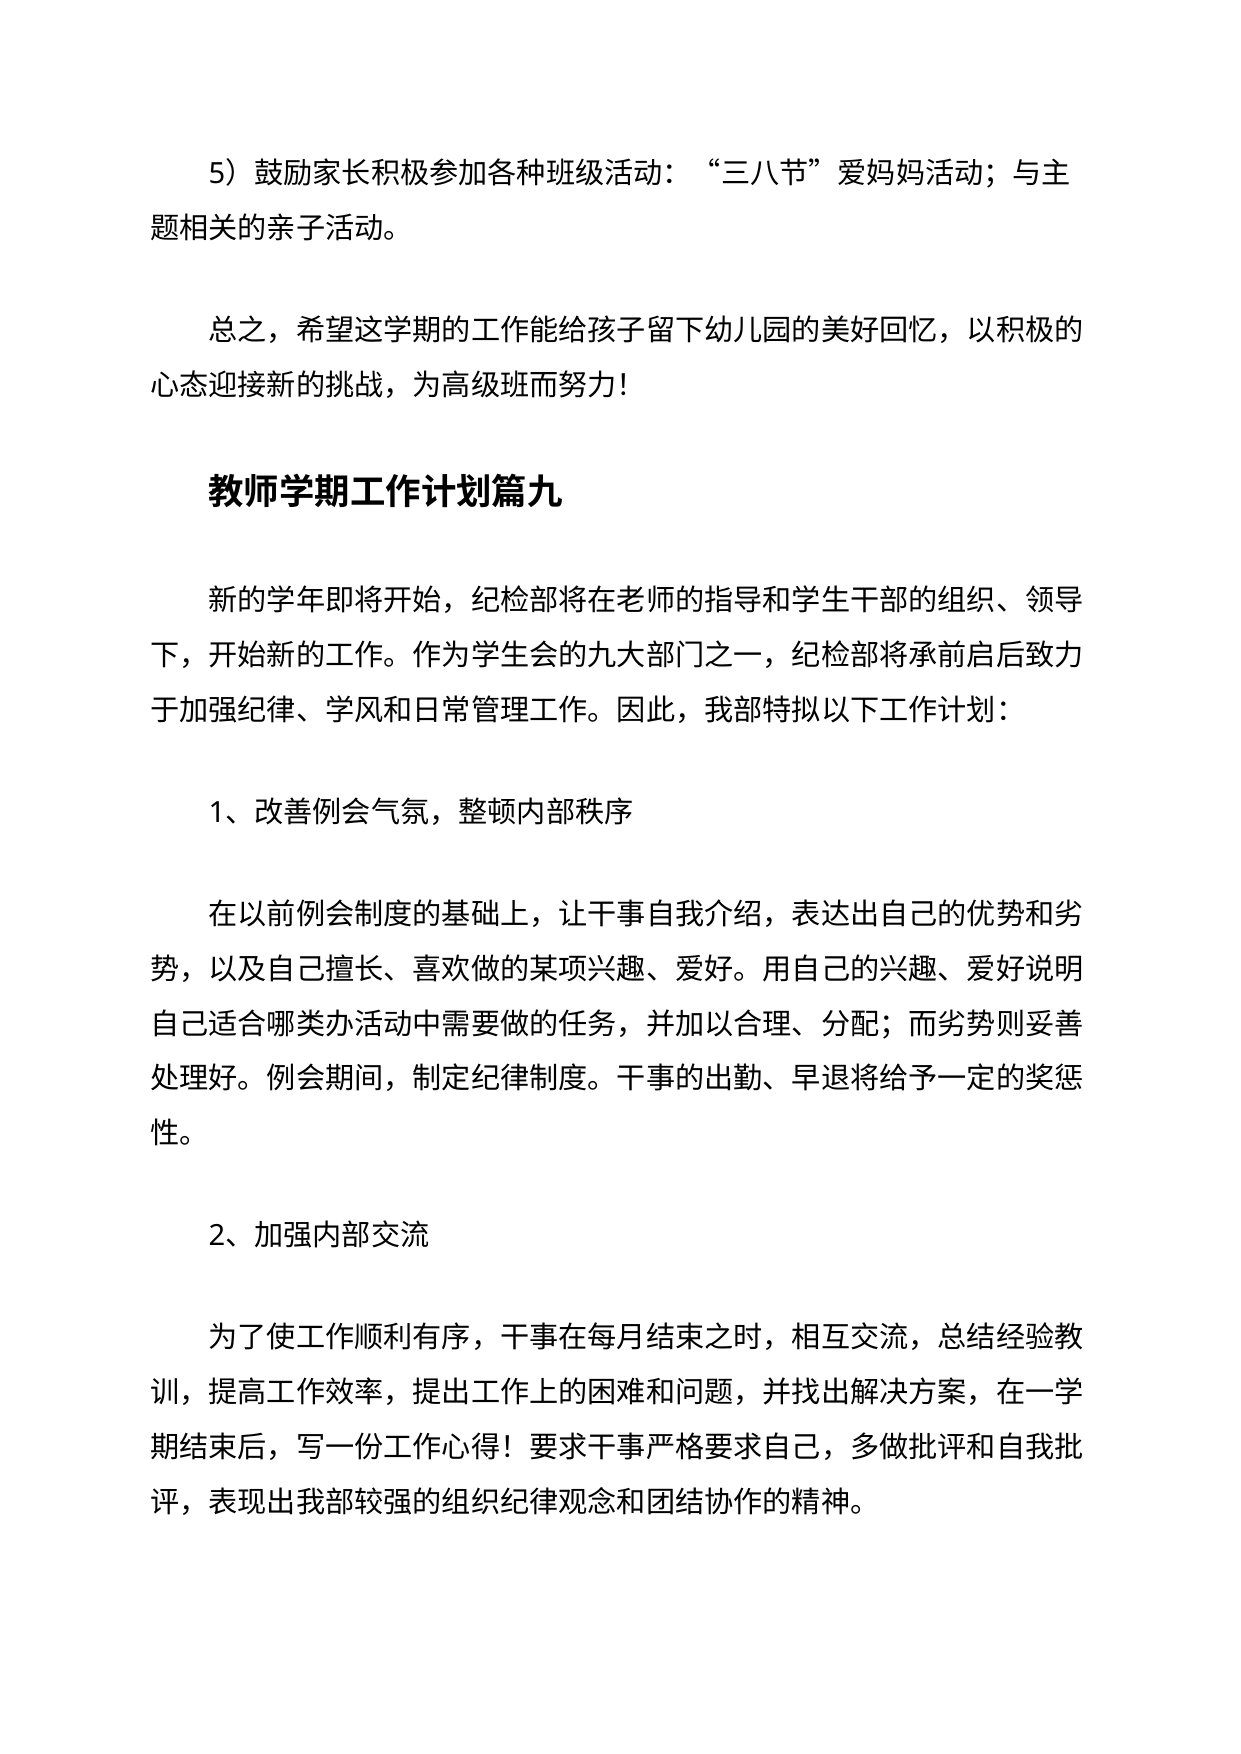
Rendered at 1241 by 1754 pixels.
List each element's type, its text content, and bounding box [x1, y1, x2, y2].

text 新的学年即将开始，纪检部将在老师的指导和学生干部的组织、领导下，开始新的工作。作为学生会的九大部门之一，纪检部将承前启后致力于加强纪律、学风和日常管理工作。因此，我部特拟以下工作计划： [150, 577, 1090, 729]
text 为了使工作顺利有序，干事在每月结束之时，相互交流，总结经验教训，提高工作效率，提出工作上的困难和问题，并找出解决方案，在一学期结束后，写一份工作心得！要求干事严格要求自己，多做批评和自我批评，表现出我部较强的组织纪律观念和团结协作的精神。 [150, 1314, 1090, 1521]
text 5）鼓励家长积极参加各种班级活动：“三八节”爱妈妈活动；与主题相关的亲子活动。 [150, 150, 1090, 247]
text 总之，希望这学期的工作能给孩子留下幼儿园的美好回忆，以积极的心态迎接新的挑战，为高级班而努力！ [150, 307, 1090, 404]
text 2、加强内部交流 [150, 1212, 1090, 1254]
text 教师学期工作计划篇九 [150, 463, 1090, 515]
text 在以前例会制度的基础上，让干事自我介绍，表达出自己的优势和劣势，以及自己擅长、喜欢做的某项兴趣、爱好。用自己的兴趣、爱好说明自己适合哪类办活动中需要做的任务，并加以合理、分配；而劣势则妥善处理好。例会期间，制定纪律制度。干事的出勤、早退将给予一定的奖惩性。 [150, 890, 1090, 1152]
text 1、改善例会气氛，整顿内部秩序 [150, 788, 1090, 831]
